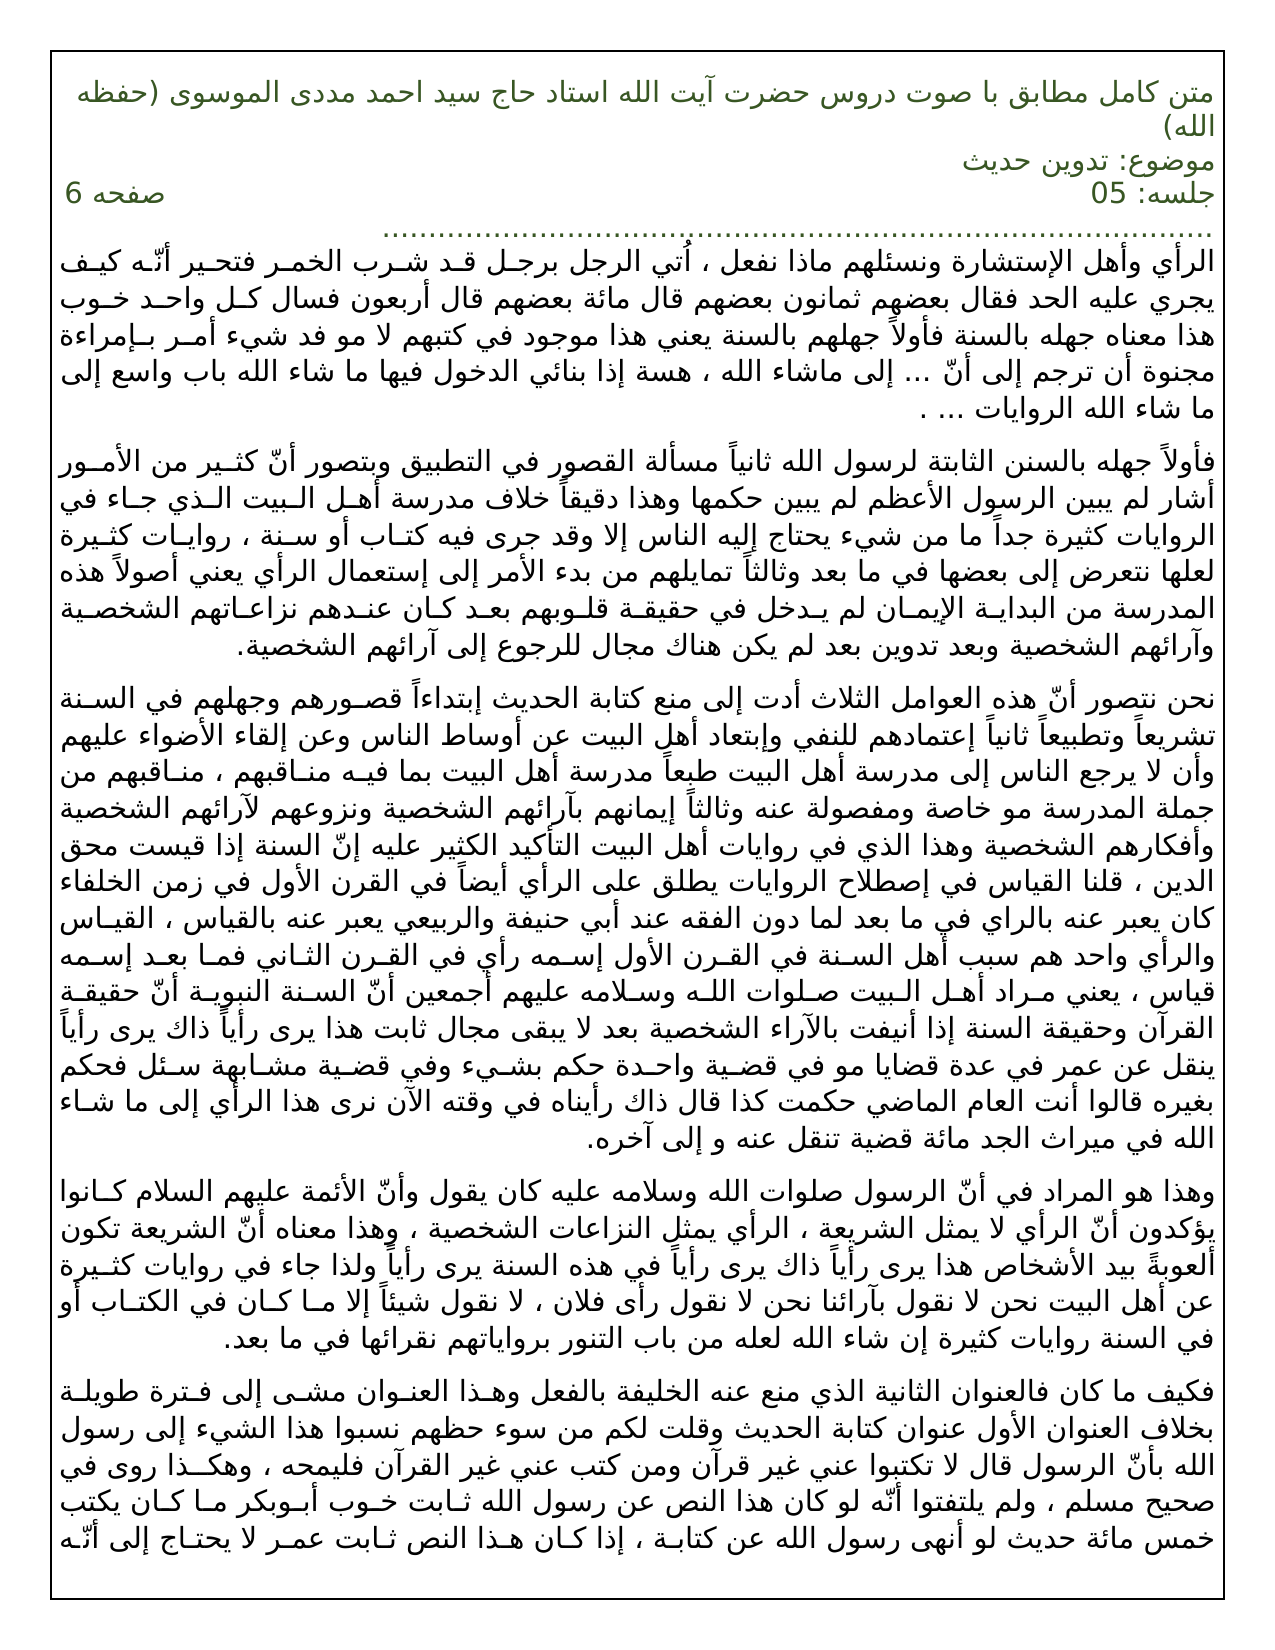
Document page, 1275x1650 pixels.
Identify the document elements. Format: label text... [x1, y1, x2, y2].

text وهذا هو المراد في أنّ الرسول صلوات الله وسلامه عليه كان يقول وأنّ الأئمة عليهم السلام كانوا يؤكدون أنّ الرأي لا يمثل الشريعة ، الرأي يمثل النزاعات الشخصية ، وهذا معناه أنّ الشريعة تكون ألعوبةً بيد الأشخاص هذا يرى رأياً ذاك يرى رأياً في هذه السنة يرى رأياً ولذا جاء في روايات كثيرة عن أهل البيت نحن لا نقول بآرائنا نحن لا نقول رأى فلان ، لا نقول شيئاً إلا ما كان في الكتاب أو في السنة روايات كثيرة إن شاء الله لعله من باب التنور برواياتهم نقرائها في ما بعد. [59, 1175, 1216, 1355]
text نحن نتصور أنّ هذه العوامل الثلاث أدت إلى منع كتابة الحديث إبتداءاً قصورهم وجهلهم في السنة تشريعاً وتطبيعاً ثانياً إعتمادهم للنفي وإبتعاد أهل البيت عن أوساط الناس وعن إلقاء الأضواء عليهم وأن لا يرجع الناس إلى مدرسة أهل البيت طبعاً مدرسة أهل البيت بما فيه مناقبهم ، مناقبهم من جملة المدرسة مو خاصة ومفصولة عنه وثالثاً إيمانهم بآرائهم الشخصية ونزوعهم لآرائهم الشخصية وأفكارهم الشخصية وهذا الذي في روايات أهل البيت التأكيد الكثير عليه إنّ السنة إذا قيست محق الدين ، قلنا القياس في إصطلاح الروايات يطلق على الرأي أيضاً في القرن الأول في زمن الخلفاء كان يعبر عنه بالراي في ما بعد لما دون الفقه عند أبي حنيفة والربيعي يعبر عنه بالقياس ، القياس والرأي واحد هم سبب أهل السنة في القرن الأول إسمه رأي في القرن الثاني فما بعد إسمه قياس ، يعني مراد أهل البيت صلوات الله وسلامه عليهم أجمعين أنّ السنة النبوية أنّ حقيقة القرآن وحقيقة السنة إذا أنيفت بالآراء الشخصية بعد لا يبقى مجال ثابت هذا يرى رأياً ذاك يرى رأياً ينقل عن عمر في عدة قضايا مو في قضية واحدة حكم بشيء وفي قضية مشابهة سئل فحكم بغيره قالوا أنت العام الماضي حكمت كذا قال ذاك رأيناه في وقته الآن نرى هذا الرأي إلى ما شاء الله في ميراث الجد مائة قضية تنقل عنه و إلى آخره. [59, 681, 1216, 1155]
text فأولاً جهله بالسنن الثابتة لرسول الله ثانياً مسألة القصور في التطبيق وبتصور أنّ كثير من الأمور أشار لم يبين الرسول الأعظم لم يبين حكمها وهذا دقيقاً خلاف مدرسة أهل البيت الذي جاء في الروايات كثيرة جداً ما من شيء يحتاج إليه الناس إلا وقد جرى فيه كتاب أو سنة ، روايات كثيرة لعلها نتعرض إلى بعضها في ما بعد وثالثاً تمايلهم من بدء الأمر إلى إستعمال الرأي يعني أصولاً هذه المدرسة من البداية الإيمان لم يدخل في حقيقة قلوبهم بعد كان عندهم نزاعاتهم الشخصية وآرائهم الشخصية وبعد تدوين بعد لم يكن هناك مجال للرجوع إلى آرائهم الشخصية. [59, 445, 1216, 662]
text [59, 1375, 1216, 1555]
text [59, 245, 1216, 425]
